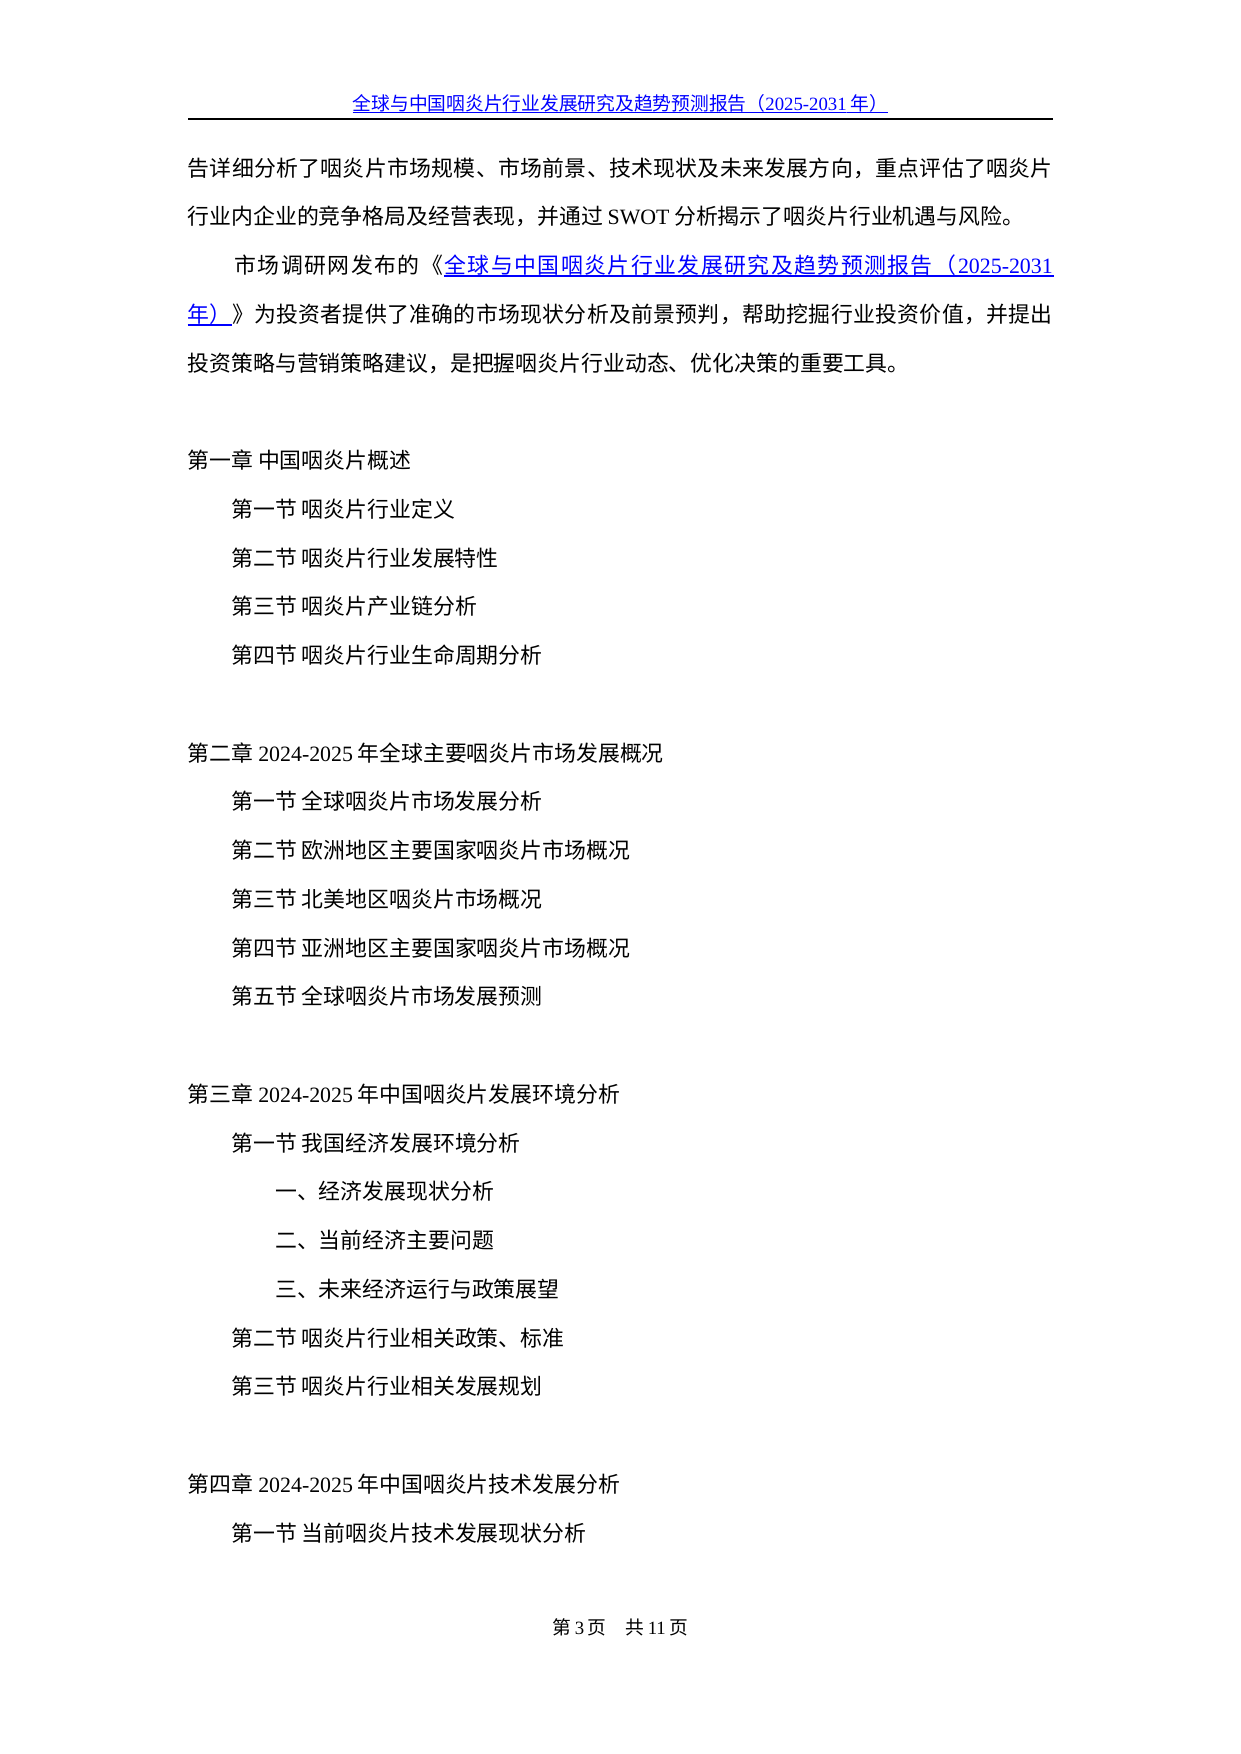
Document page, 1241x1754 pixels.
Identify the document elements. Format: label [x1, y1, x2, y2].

text [187, 150, 1053, 1548]
